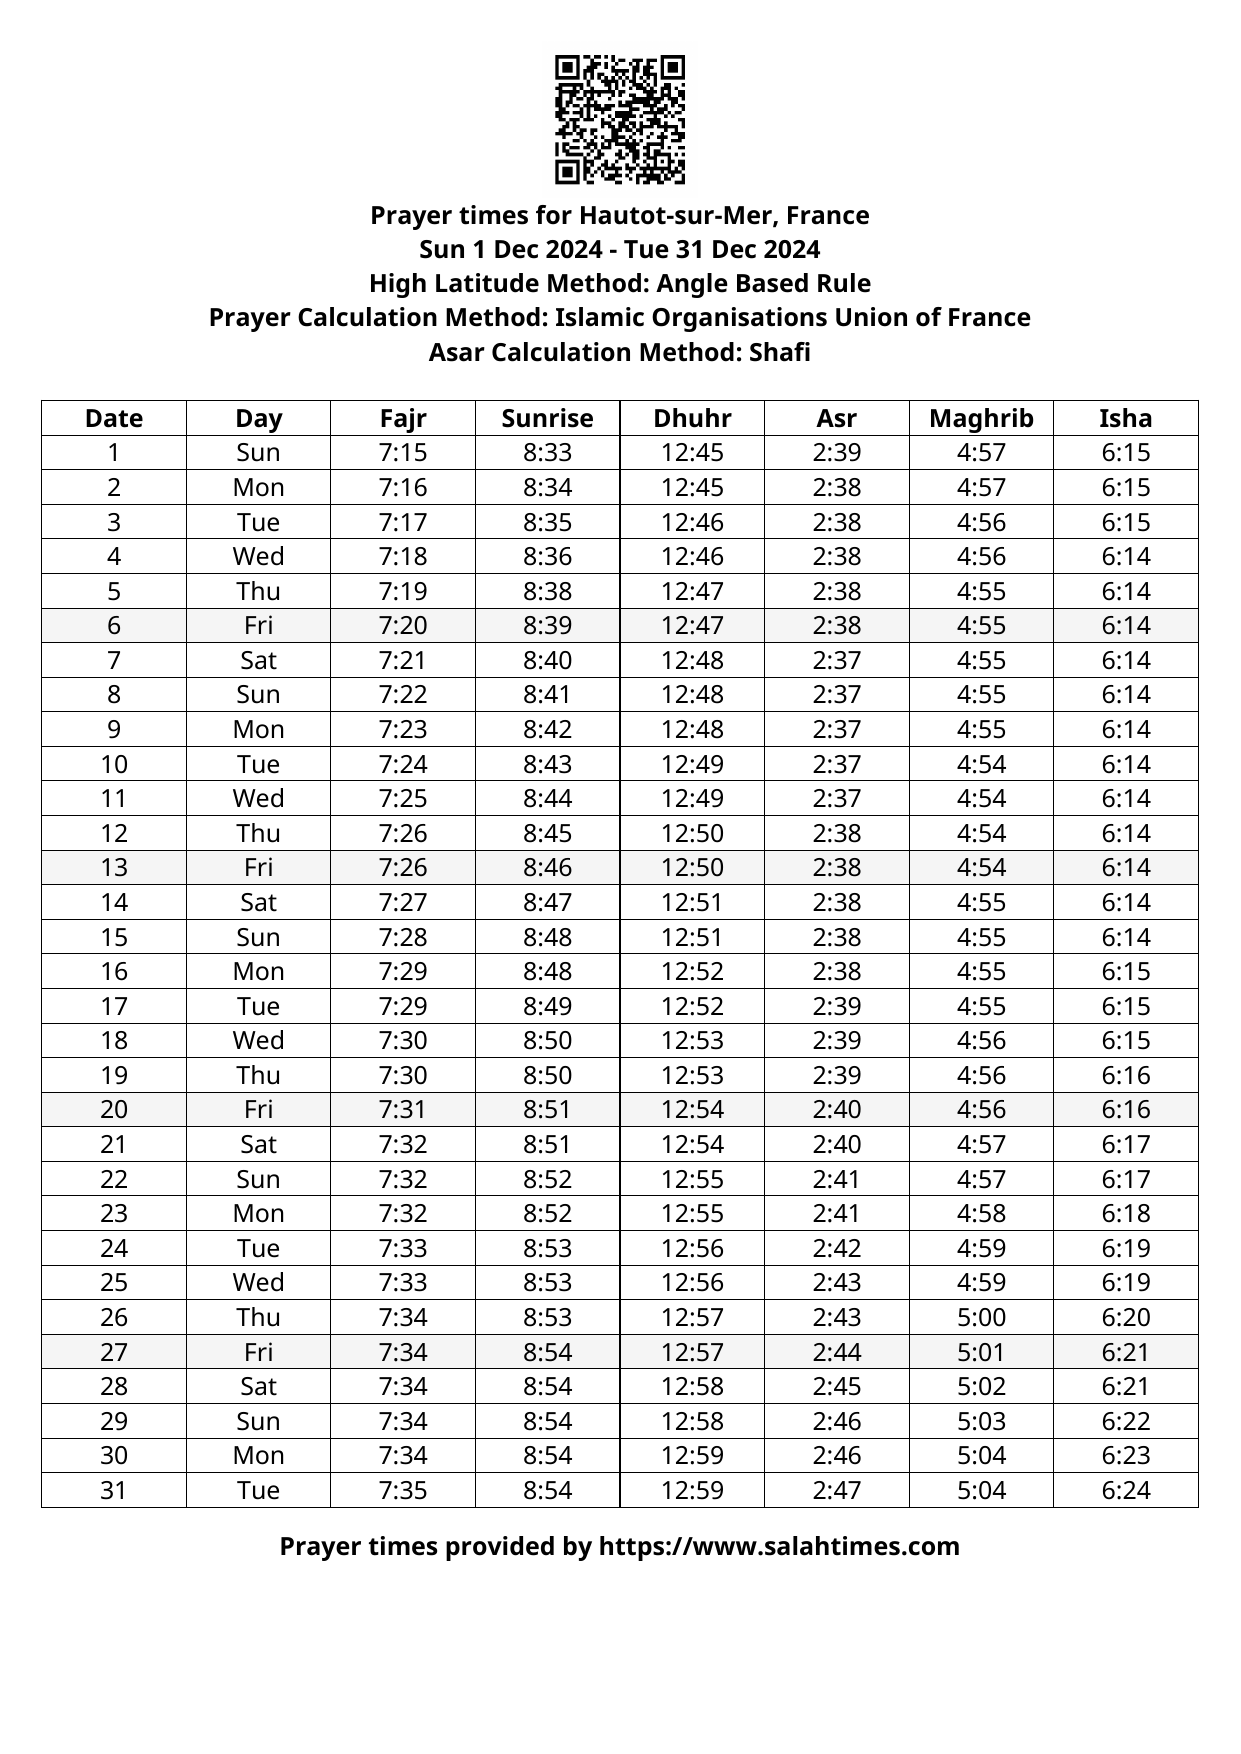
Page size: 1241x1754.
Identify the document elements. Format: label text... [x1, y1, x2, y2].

table_cell Thu [187, 816, 330, 849]
table_cell 6:19 [1054, 1266, 1198, 1299]
table_cell 13 [42, 851, 186, 884]
table_cell 7:17 [331, 505, 475, 538]
table_cell 12:57 [621, 1335, 764, 1368]
table_cell 2:37 [765, 678, 909, 711]
text Prayer times for Hautot-sur-Mer, France [42, 198, 1198, 232]
table_cell 6:14 [1054, 747, 1198, 780]
table_cell 12:56 [621, 1266, 764, 1299]
table_cell 22 [42, 1162, 186, 1195]
table_cell 5 [42, 574, 186, 607]
table_cell 6:15 [1054, 436, 1198, 469]
table_cell 12:53 [621, 1024, 764, 1057]
table_cell 14 [42, 885, 186, 919]
table_cell 7:29 [331, 954, 475, 988]
table_cell 3 [42, 505, 186, 538]
table_cell 12:59 [621, 1439, 764, 1472]
text Prayer times provided by https://www.salahtimes.com [42, 1528, 1198, 1563]
table_header Asr [765, 401, 909, 434]
table_cell Thu [187, 1058, 330, 1092]
table_cell 12:59 [621, 1473, 764, 1507]
table_cell 2:38 [765, 920, 909, 953]
table_cell 12:56 [621, 1231, 764, 1264]
table_cell 6:14 [1054, 539, 1198, 573]
table_cell 7:25 [331, 781, 475, 815]
table_cell Sun [187, 678, 330, 711]
table_cell 12:53 [621, 1058, 764, 1092]
table_cell 6:14 [1054, 712, 1198, 746]
table_cell 2:38 [765, 816, 909, 849]
table_cell 12:50 [621, 816, 764, 849]
table_cell 6:24 [1054, 1473, 1198, 1507]
table_cell 9 [42, 712, 186, 746]
table_cell 4:55 [910, 678, 1053, 711]
table_cell 12:45 [621, 470, 764, 504]
table_cell 5:03 [910, 1404, 1053, 1437]
table_cell 2 [42, 470, 186, 504]
table_cell 8:38 [476, 574, 619, 607]
table_cell 7:16 [331, 470, 475, 504]
table_cell 8:48 [476, 954, 619, 988]
table_cell 6:21 [1054, 1335, 1198, 1368]
table_cell 6:14 [1054, 678, 1198, 711]
table_cell 12:54 [621, 1127, 764, 1161]
table_cell 8:54 [476, 1335, 619, 1368]
table_cell 4:54 [910, 781, 1053, 815]
table_cell 6:17 [1054, 1127, 1198, 1161]
table_cell 4:55 [910, 574, 1053, 607]
table_cell 7:29 [331, 989, 475, 1022]
table_cell Mon [187, 954, 330, 988]
table_cell 8:54 [476, 1404, 619, 1437]
table_cell 8:54 [476, 1369, 619, 1403]
table_cell 7:27 [331, 885, 475, 919]
table_cell 10 [42, 747, 186, 780]
table_cell 8:50 [476, 1024, 619, 1057]
table_cell 4:55 [910, 954, 1053, 988]
table_cell 2:38 [765, 539, 909, 573]
table_cell 6 [42, 609, 186, 642]
table_cell 4:56 [910, 1093, 1053, 1126]
table_cell 6:17 [1054, 1162, 1198, 1195]
table_cell 12:51 [621, 920, 764, 953]
table_cell 8:53 [476, 1231, 619, 1264]
table_cell 7:35 [331, 1473, 475, 1507]
table_cell 5:01 [910, 1335, 1053, 1368]
table_cell 12:46 [621, 539, 764, 573]
table_cell 12:54 [621, 1093, 764, 1126]
table_cell 4:59 [910, 1266, 1053, 1299]
table_cell 7:32 [331, 1162, 475, 1195]
table_cell 2:47 [765, 1473, 909, 1507]
table_cell 7:34 [331, 1404, 475, 1437]
table_cell Fri [187, 1093, 330, 1126]
table_cell 2:38 [765, 574, 909, 607]
table_cell 7:33 [331, 1231, 475, 1264]
table_cell 8:51 [476, 1127, 619, 1161]
table_cell 2:41 [765, 1162, 909, 1195]
table_header Dhuhr [621, 401, 764, 434]
table_cell 6:19 [1054, 1231, 1198, 1264]
table_cell 8:34 [476, 470, 619, 504]
table_cell 6:14 [1054, 885, 1198, 919]
table_cell 8:52 [476, 1162, 619, 1195]
table_cell 7:30 [331, 1058, 475, 1092]
table_cell 4:57 [910, 436, 1053, 469]
table_cell 8:44 [476, 781, 619, 815]
table_cell 8:41 [476, 678, 619, 711]
table_cell Mon [187, 1439, 330, 1472]
table_cell 2:42 [765, 1231, 909, 1264]
table_cell 12:47 [621, 574, 764, 607]
table_cell 2:38 [765, 505, 909, 538]
table_cell 12:48 [621, 712, 764, 746]
table_cell Mon [187, 1196, 330, 1230]
table_cell 4:59 [910, 1231, 1053, 1264]
table_cell 24 [42, 1231, 186, 1264]
table_header Date [42, 401, 186, 434]
table_cell 12:48 [621, 643, 764, 677]
table_header Fajr [331, 401, 475, 434]
table_cell 4:55 [910, 712, 1053, 746]
table_cell Sat [187, 1369, 330, 1403]
table_cell 18 [42, 1024, 186, 1057]
table_cell Tue [187, 1231, 330, 1264]
table_cell Wed [187, 781, 330, 815]
table_cell 7:32 [331, 1196, 475, 1230]
table_cell 2:38 [765, 885, 909, 919]
picture [542, 41, 699, 198]
table_cell 8:45 [476, 816, 619, 849]
table_cell Mon [187, 470, 330, 504]
table_cell Tue [187, 747, 330, 780]
text Sun 1 Dec 2024 - Tue 31 Dec 2024 [42, 232, 1198, 266]
table_cell 4:57 [910, 1127, 1053, 1161]
table_cell 2:37 [765, 643, 909, 677]
table_cell Fri [187, 851, 330, 884]
table_cell 7:34 [331, 1300, 475, 1334]
table_cell 4 [42, 539, 186, 573]
table_header Maghrib [910, 401, 1053, 434]
table_cell 25 [42, 1266, 186, 1299]
table_cell 4:55 [910, 609, 1053, 642]
table_cell 8:40 [476, 643, 619, 677]
table_cell 15 [42, 920, 186, 953]
table_cell 6:15 [1054, 470, 1198, 504]
table_cell 17 [42, 989, 186, 1022]
table_cell Sun [187, 1404, 330, 1437]
table_cell 6:18 [1054, 1196, 1198, 1230]
table_cell 12 [42, 816, 186, 849]
table_cell 2:39 [765, 989, 909, 1022]
table_cell Fri [187, 1335, 330, 1368]
table_cell Thu [187, 574, 330, 607]
table_cell 8:33 [476, 436, 619, 469]
table_cell 7:23 [331, 712, 475, 746]
table_cell 12:47 [621, 609, 764, 642]
table_cell 2:38 [765, 470, 909, 504]
table_cell 6:14 [1054, 609, 1198, 642]
table_cell 7:15 [331, 436, 475, 469]
table_cell 7:32 [331, 1127, 475, 1161]
table_cell 8:53 [476, 1266, 619, 1299]
table_cell 26 [42, 1300, 186, 1334]
table_cell 8:53 [476, 1300, 619, 1334]
table_cell 31 [42, 1473, 186, 1507]
table_cell 2:40 [765, 1093, 909, 1126]
table_cell 8:51 [476, 1093, 619, 1126]
table_cell 12:55 [621, 1162, 764, 1195]
table_cell 8:36 [476, 539, 619, 573]
table_cell 2:37 [765, 747, 909, 780]
table_cell 12:50 [621, 851, 764, 884]
table_cell 7:34 [331, 1335, 475, 1368]
table_cell Tue [187, 505, 330, 538]
table_cell Thu [187, 1300, 330, 1334]
table_cell 5:00 [910, 1300, 1053, 1334]
table_cell 7:31 [331, 1093, 475, 1126]
table_cell 4:54 [910, 816, 1053, 849]
table_cell Wed [187, 539, 330, 573]
table_cell 12:46 [621, 505, 764, 538]
table_cell 16 [42, 954, 186, 988]
table_cell Sat [187, 1127, 330, 1161]
table_cell 7:28 [331, 920, 475, 953]
text Asar Calculation Method: Shafi [42, 334, 1198, 368]
table_cell 4:58 [910, 1196, 1053, 1230]
table_cell 2:39 [765, 436, 909, 469]
table_cell 28 [42, 1369, 186, 1403]
table_cell 6:14 [1054, 574, 1198, 607]
table_cell Tue [187, 1473, 330, 1507]
table_cell 12:48 [621, 678, 764, 711]
table_cell 6:14 [1054, 851, 1198, 884]
table_cell 2:43 [765, 1300, 909, 1334]
table_cell 6:14 [1054, 781, 1198, 815]
table_cell 8:50 [476, 1058, 619, 1092]
table_cell 6:21 [1054, 1369, 1198, 1403]
table_cell 6:20 [1054, 1300, 1198, 1334]
table_cell 6:16 [1054, 1058, 1198, 1092]
table_cell 8:43 [476, 747, 619, 780]
table_cell 11 [42, 781, 186, 815]
table_cell Fri [187, 609, 330, 642]
table_header Day [187, 401, 330, 434]
table_header Sunrise [476, 401, 619, 434]
table_cell 8:49 [476, 989, 619, 1022]
table_cell 6:15 [1054, 505, 1198, 538]
table_cell Wed [187, 1024, 330, 1057]
table_cell 6:14 [1054, 643, 1198, 677]
table_cell 21 [42, 1127, 186, 1161]
table_cell 4:56 [910, 1058, 1053, 1092]
table_cell Mon [187, 712, 330, 746]
table_cell 4:56 [910, 539, 1053, 573]
table_cell 2:37 [765, 712, 909, 746]
table_cell 4:56 [910, 1024, 1053, 1057]
table_cell 12:57 [621, 1300, 764, 1334]
table_cell 2:38 [765, 954, 909, 988]
table_cell 1 [42, 436, 186, 469]
table_cell 7:34 [331, 1439, 475, 1472]
table_cell 4:54 [910, 747, 1053, 780]
table_cell 2:40 [765, 1127, 909, 1161]
table_cell 6:15 [1054, 989, 1198, 1022]
table_cell 7:26 [331, 851, 475, 884]
table_cell 8:52 [476, 1196, 619, 1230]
table_cell 8:48 [476, 920, 619, 953]
table_cell Sat [187, 885, 330, 919]
table_cell 7:20 [331, 609, 475, 642]
table_cell 8 [42, 678, 186, 711]
table_cell 2:45 [765, 1369, 909, 1403]
table_cell 12:49 [621, 747, 764, 780]
text High Latitude Method: Angle Based Rule [42, 266, 1198, 300]
table_cell Wed [187, 1266, 330, 1299]
table_cell 7:21 [331, 643, 475, 677]
table_cell 12:52 [621, 989, 764, 1022]
table_cell 2:39 [765, 1024, 909, 1057]
table_cell 8:46 [476, 851, 619, 884]
table_cell 12:58 [621, 1404, 764, 1437]
table_cell 2:38 [765, 609, 909, 642]
table_cell 8:54 [476, 1439, 619, 1472]
table_cell 6:14 [1054, 816, 1198, 849]
table_cell 5:04 [910, 1439, 1053, 1472]
table_cell 2:41 [765, 1196, 909, 1230]
table_cell 7:30 [331, 1024, 475, 1057]
table_cell 4:55 [910, 920, 1053, 953]
table_cell 27 [42, 1335, 186, 1368]
table_cell 6:16 [1054, 1093, 1198, 1126]
table_cell 2:37 [765, 781, 909, 815]
table_cell 7:22 [331, 678, 475, 711]
table_cell Sun [187, 1162, 330, 1195]
table_cell 12:58 [621, 1369, 764, 1403]
table_cell 2:43 [765, 1266, 909, 1299]
text Prayer Calculation Method: Islamic Organisations Union of France [42, 300, 1198, 334]
table_cell 12:52 [621, 954, 764, 988]
table_cell 6:23 [1054, 1439, 1198, 1472]
table_cell 2:39 [765, 1058, 909, 1092]
table_cell 6:15 [1054, 954, 1198, 988]
table_cell Sun [187, 920, 330, 953]
table_cell 4:56 [910, 505, 1053, 538]
table_cell 6:14 [1054, 920, 1198, 953]
table_cell 2:46 [765, 1439, 909, 1472]
table_cell 5:04 [910, 1473, 1053, 1507]
table_cell 12:51 [621, 885, 764, 919]
table_cell 7:19 [331, 574, 475, 607]
table_cell 5:02 [910, 1369, 1053, 1403]
table_cell 30 [42, 1439, 186, 1472]
table_cell 2:44 [765, 1335, 909, 1368]
table_cell 8:42 [476, 712, 619, 746]
table_cell 7:26 [331, 816, 475, 849]
table_cell 8:35 [476, 505, 619, 538]
table_cell 4:55 [910, 989, 1053, 1022]
table_cell 8:47 [476, 885, 619, 919]
table_cell 19 [42, 1058, 186, 1092]
table_cell 12:45 [621, 436, 764, 469]
table_cell 12:49 [621, 781, 764, 815]
table_cell 7:34 [331, 1369, 475, 1403]
table_cell 8:39 [476, 609, 619, 642]
table_cell 6:22 [1054, 1404, 1198, 1437]
table_cell Sun [187, 436, 330, 469]
table_cell 20 [42, 1093, 186, 1126]
table_cell 8:54 [476, 1473, 619, 1507]
table_cell Sat [187, 643, 330, 677]
table_cell 6:15 [1054, 1024, 1198, 1057]
table_cell 29 [42, 1404, 186, 1437]
table_cell 2:38 [765, 851, 909, 884]
table_cell 4:57 [910, 470, 1053, 504]
table_cell 7:18 [331, 539, 475, 573]
table_cell Tue [187, 989, 330, 1022]
table_cell 4:57 [910, 1162, 1053, 1195]
table_cell 12:55 [621, 1196, 764, 1230]
table_cell 2:46 [765, 1404, 909, 1437]
table_cell 7:24 [331, 747, 475, 780]
table_cell 7:33 [331, 1266, 475, 1299]
table_cell 4:55 [910, 643, 1053, 677]
table_cell 23 [42, 1196, 186, 1230]
table_cell 7 [42, 643, 186, 677]
table_cell 4:54 [910, 851, 1053, 884]
table_cell 4:55 [910, 885, 1053, 919]
table_header Isha [1054, 401, 1198, 434]
